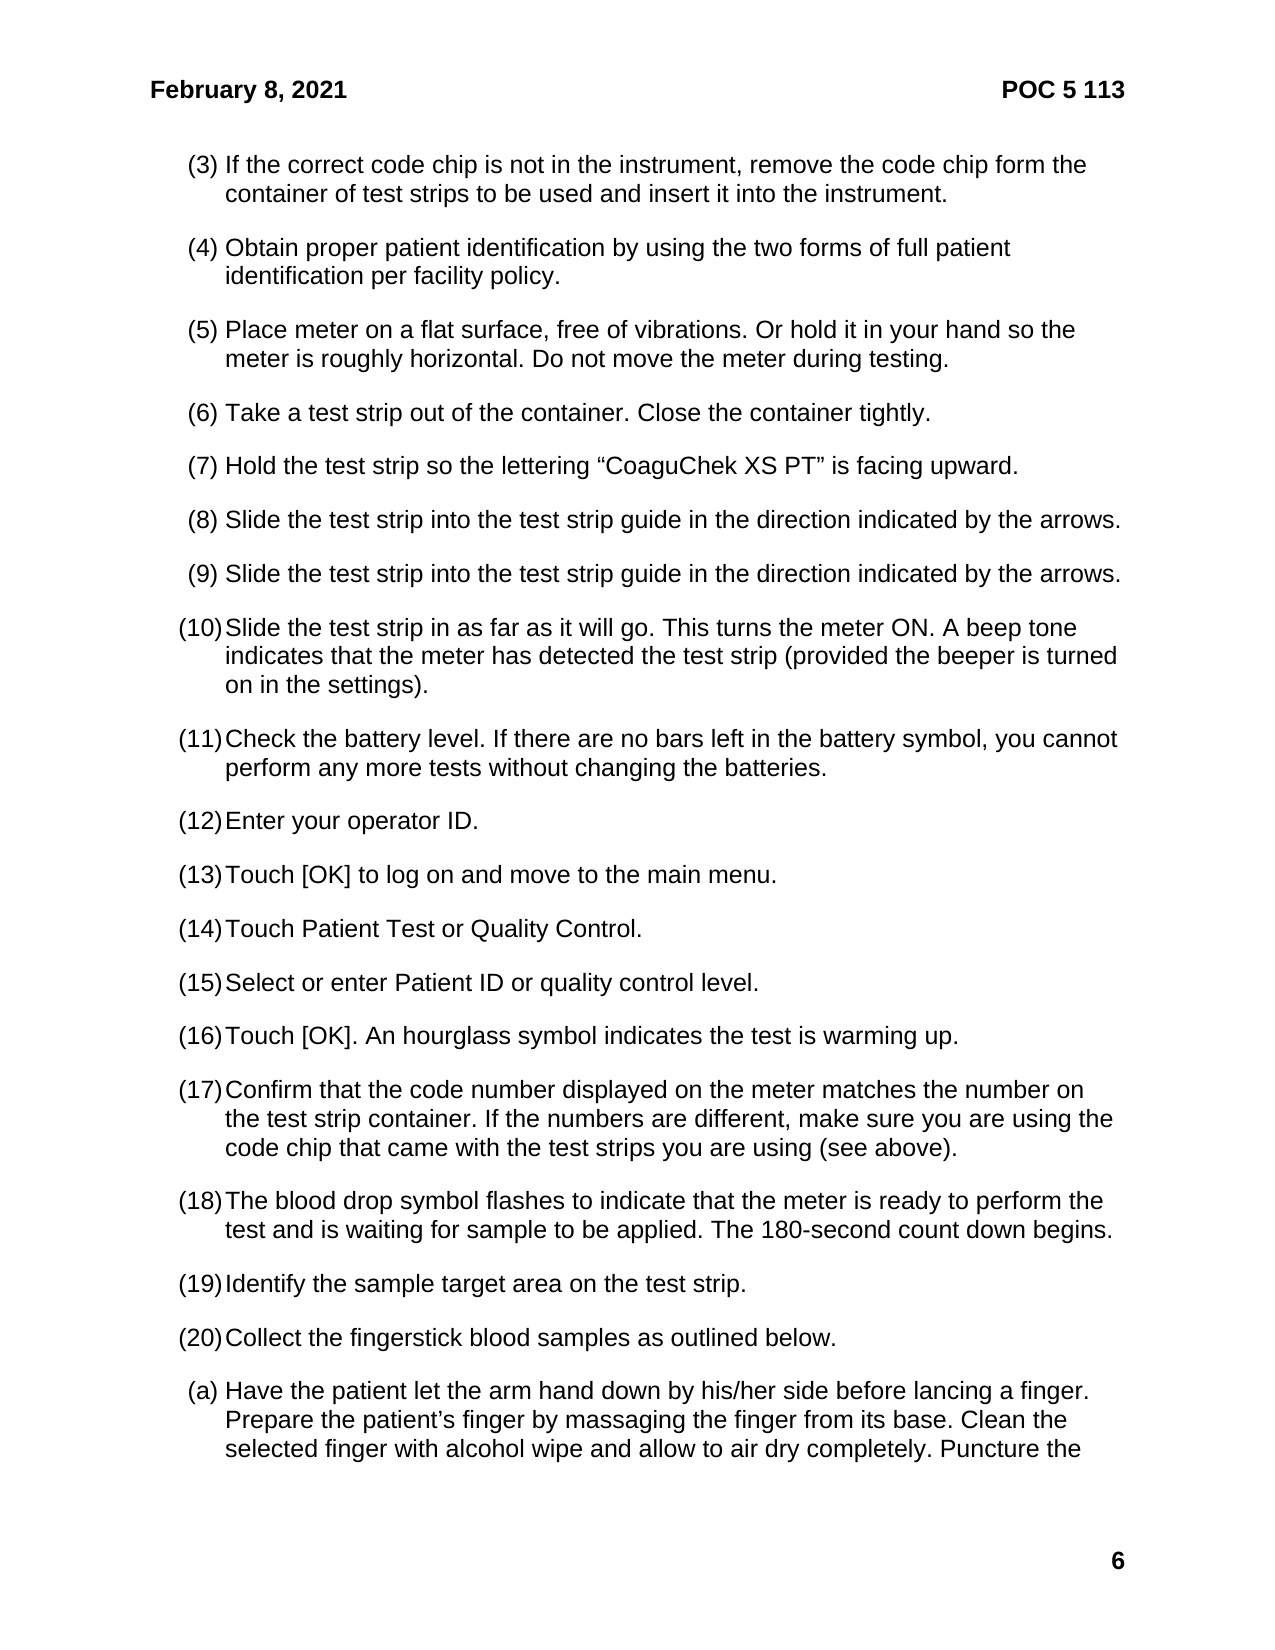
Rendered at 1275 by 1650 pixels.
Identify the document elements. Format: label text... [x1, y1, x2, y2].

list Slide the test strip into the test strip guide in the direction indicated by the arrows. [187, 559, 1125, 587]
list Touch [OK]. An hourglass symbol indicates the test is warming up. [178, 1021, 1125, 1050]
list Take a test strip out of the container. Close the container tightly. [187, 397, 1125, 426]
list Check the battery level. If there are no bars left in the battery symbol, you cannot perform any more tests without changing the batteries. [178, 724, 1125, 781]
list Slide the test strip in as far as it will go. This turns the meter ON. A beep tone indicates that the meter has detected the test strip (provided the beeper is turned on in the settings). [178, 612, 1125, 699]
list Slide the test strip into the test strip guide in the direction indicated by the arrows. [187, 505, 1125, 534]
list Identify the sample target area on the test strip. [178, 1269, 1125, 1297]
list Select or enter Patient ID or quality control level. [178, 967, 1125, 996]
list Confirm that the code number displayed on the meter matches the number on the test strip container. If the numbers are different, make sure you are using the code chip that came with the test strips you are using (see above). [178, 1075, 1125, 1161]
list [187, 1376, 1125, 1462]
list Collect the fingerstick blood samples as outlined below. [178, 1322, 1125, 1351]
list Place meter on a flat surface, free of vibrations. Or hold it in your hand so the meter is roughly horizontal. Do not move the meter during testing. [187, 315, 1125, 372]
list Obtain proper patient identification by using the two forms of full patient identification per facility policy. [187, 232, 1125, 290]
list Touch [OK] to log on and move to the main menu. [178, 860, 1125, 889]
list If the correct code chip is not in the instrument, remove the code chip form the container of test strips to be used and insert it into the instrument. [187, 150, 1125, 207]
list Hold the test strip so the lettering “CoaguChek XS PT” is facing upward. [187, 451, 1125, 480]
list The blood drop symbol flashes to indicate that the meter is ready to perform the test and is waiting for sample to be applied. The 180-second count down begins. [178, 1186, 1125, 1244]
list Enter your operator ID. [178, 806, 1125, 835]
list Touch Patient Test or Quality Control. [178, 914, 1125, 942]
